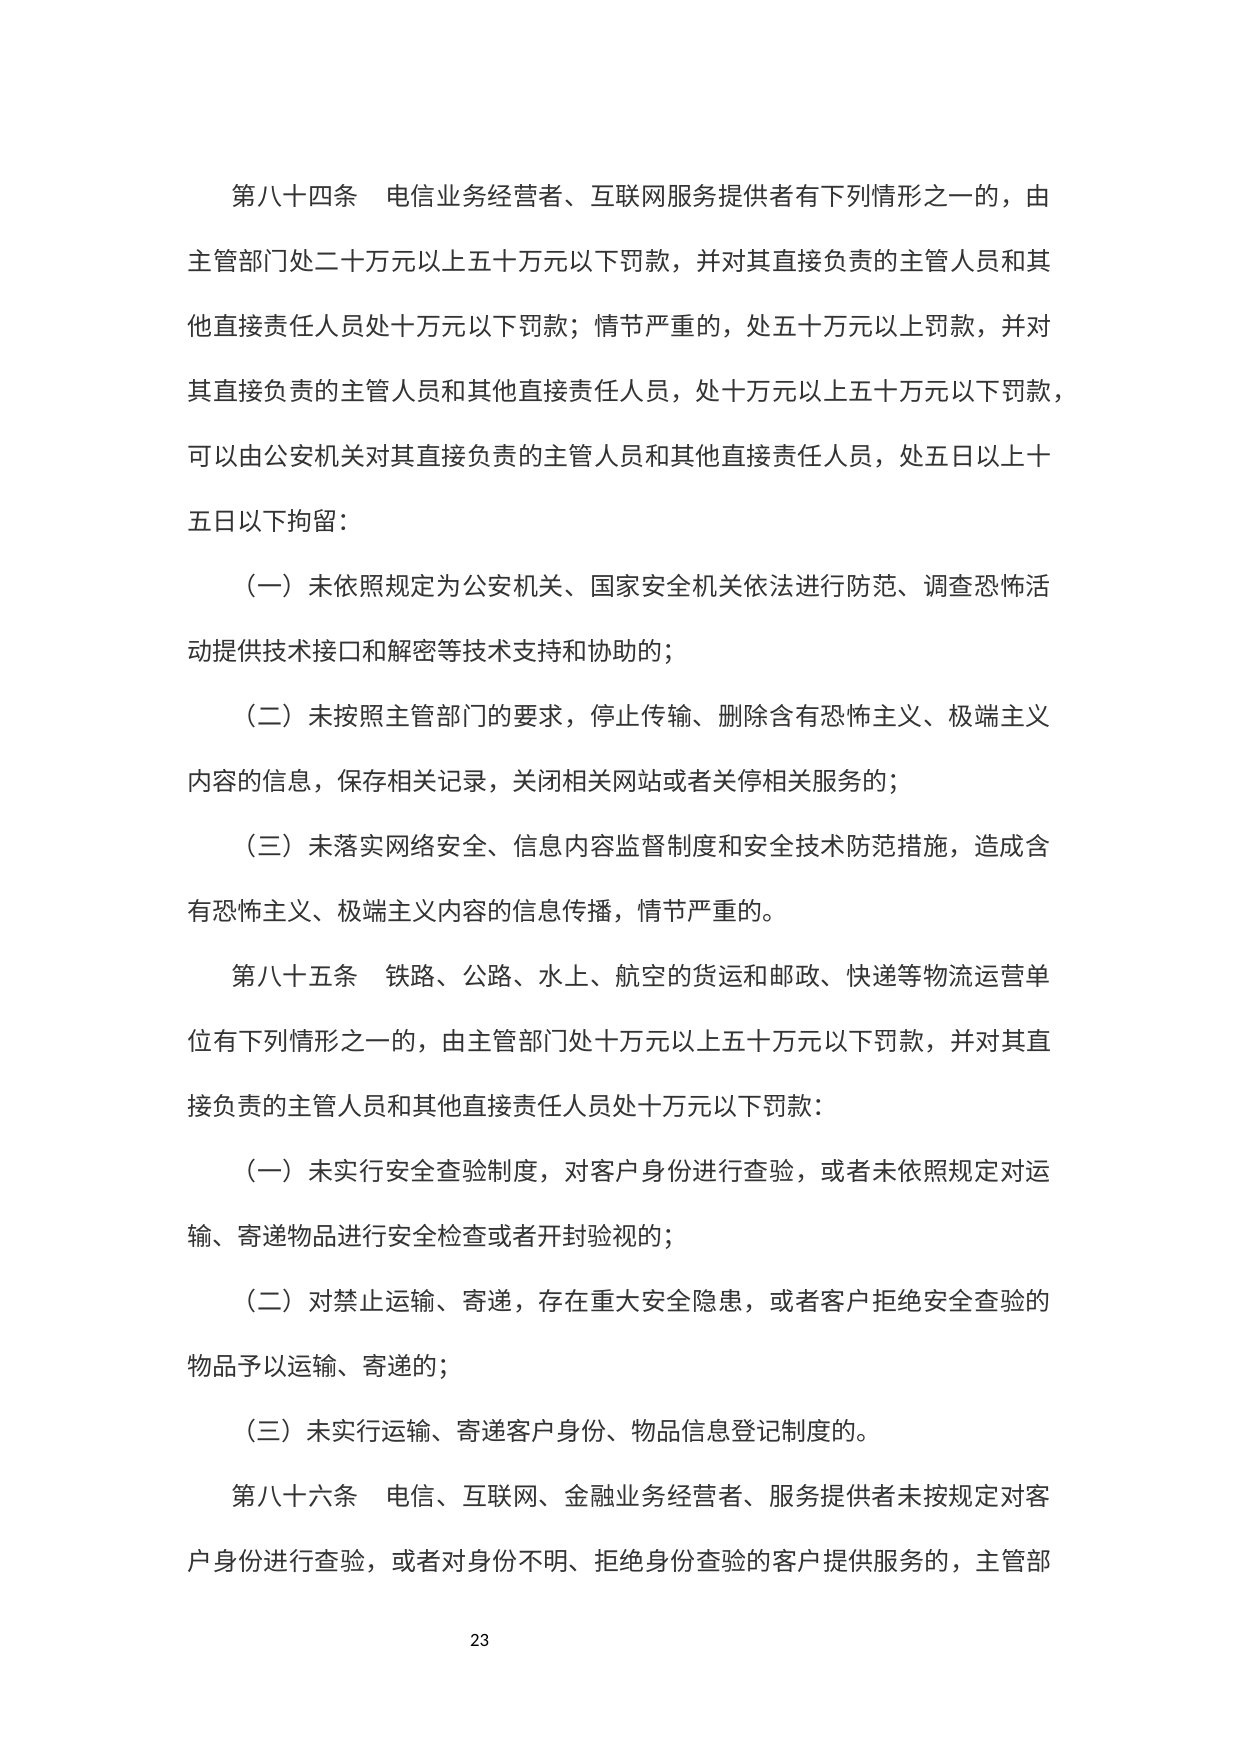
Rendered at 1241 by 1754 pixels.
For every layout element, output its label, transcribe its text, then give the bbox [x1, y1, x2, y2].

text （二）对禁止运输、寄递，存在重大安全隐患，或者客户拒绝安全查验的物品予以运输、寄递的； [187, 1267, 1053, 1397]
text （三）未实行运输、寄递客户身份、物品信息登记制度的。 [187, 1397, 1053, 1462]
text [187, 1462, 1053, 1592]
text （一）未实行安全查验制度，对客户身份进行查验，或者未依照规定对运输、寄递物品进行安全检查或者开封验视的； [187, 1137, 1053, 1267]
text （二）未按照主管部门的要求，停止传输、删除含有恐怖主义、极端主义内容的信息，保存相关记录，关闭相关网站或者关停相关服务的； [187, 682, 1053, 812]
text （三）未落实网络安全、信息内容监督制度和安全技术防范措施，造成含有恐怖主义、极端主义内容的信息传播，情节严重的。 [187, 812, 1053, 942]
text 第八十五条 铁路、公路、水上、航空的货运和邮政、快递等物流运营单位有下列情形之一的，由主管部门处十万元以上五十万元以下罚款，并对其直接负责的主管人员和其他直接责任人员处十万元以下罚款： [187, 942, 1053, 1137]
text 第八十四条 电信业务经营者、互联网服务提供者有下列情形之一的，由主管部门处二十万元以上五十万元以下罚款，并对其直接负责的主管人员和其他直接责任人员处十万元以下罚款；情节严重的，处五十万元以上罚款，并对其直接负责的主管人员和其他直接责任人员，处十万元以上五十万元以下罚款，可以由公安机关对其直接负责的主管人员和其他直接责任人员，处五日以上十五日以下拘留： [187, 162, 1053, 552]
text （一）未依照规定为公安机关、国家安全机关依法进行防范、调查恐怖活动提供技术接口和解密等技术支持和协助的； [187, 552, 1053, 682]
